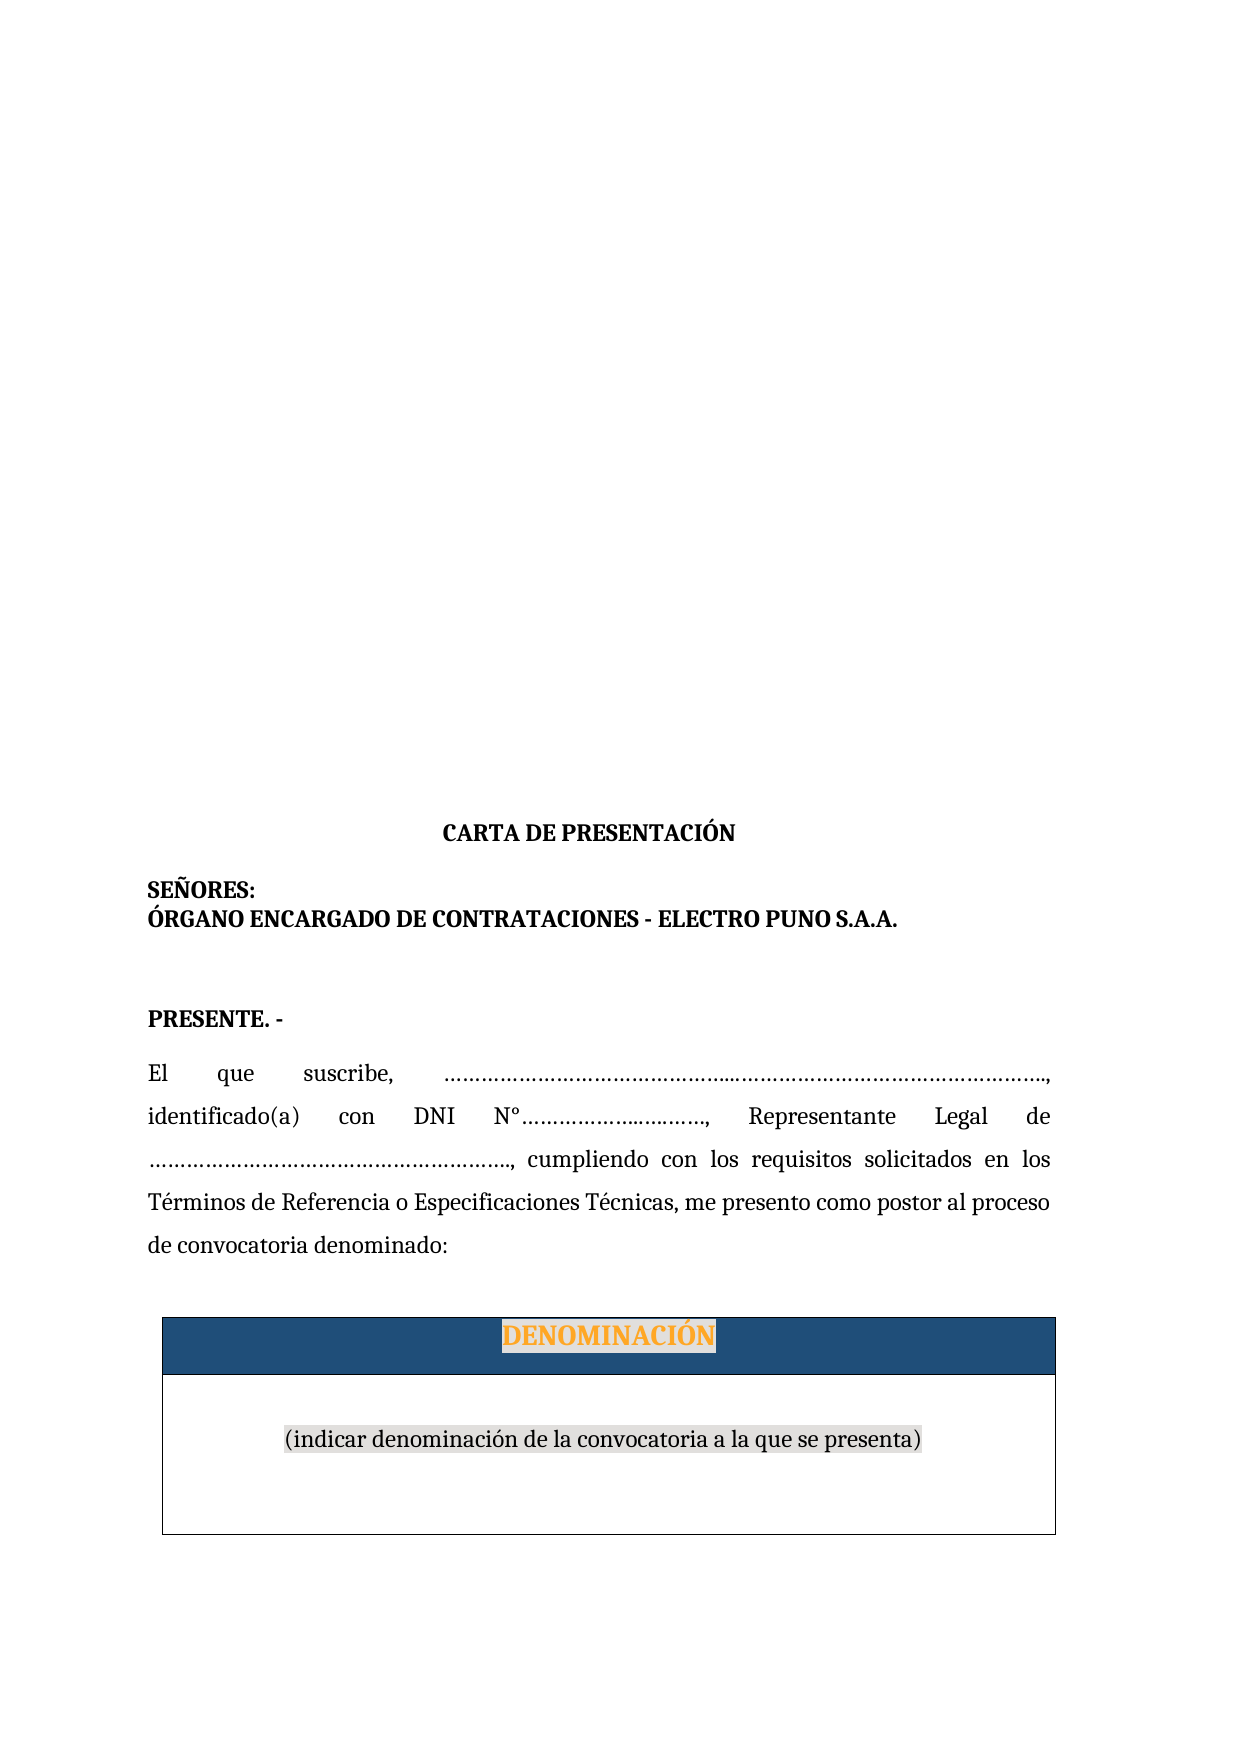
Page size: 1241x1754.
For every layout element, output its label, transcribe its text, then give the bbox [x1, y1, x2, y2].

text SEÑORES: [148, 876, 1063, 905]
table_cell (indicar denominación de la convocatoria a la que se presenta) [163, 1375, 1055, 1534]
text El que suscribe, ………………………………………...…………………………………………., identificado(a) con DNI N°………………..….……, Representante Legal de …………………………………………………., cumpliendo con los requisitos solicitados en los Términos de Referencia o Especificaciones Técnicas, me presento como postor al proceso de convocatoria denominado: [148, 1058, 1051, 1260]
text ÓRGANO ENCARGADO DE CONTRATACIONES - ELECTRO PUNO S.A.A. [148, 905, 1063, 934]
table_header DENOMINACIÓN [163, 1318, 1055, 1374]
text PRESENTE. - [148, 1004, 618, 1033]
text CARTA DE PRESENTACIÓN [383, 819, 1063, 848]
